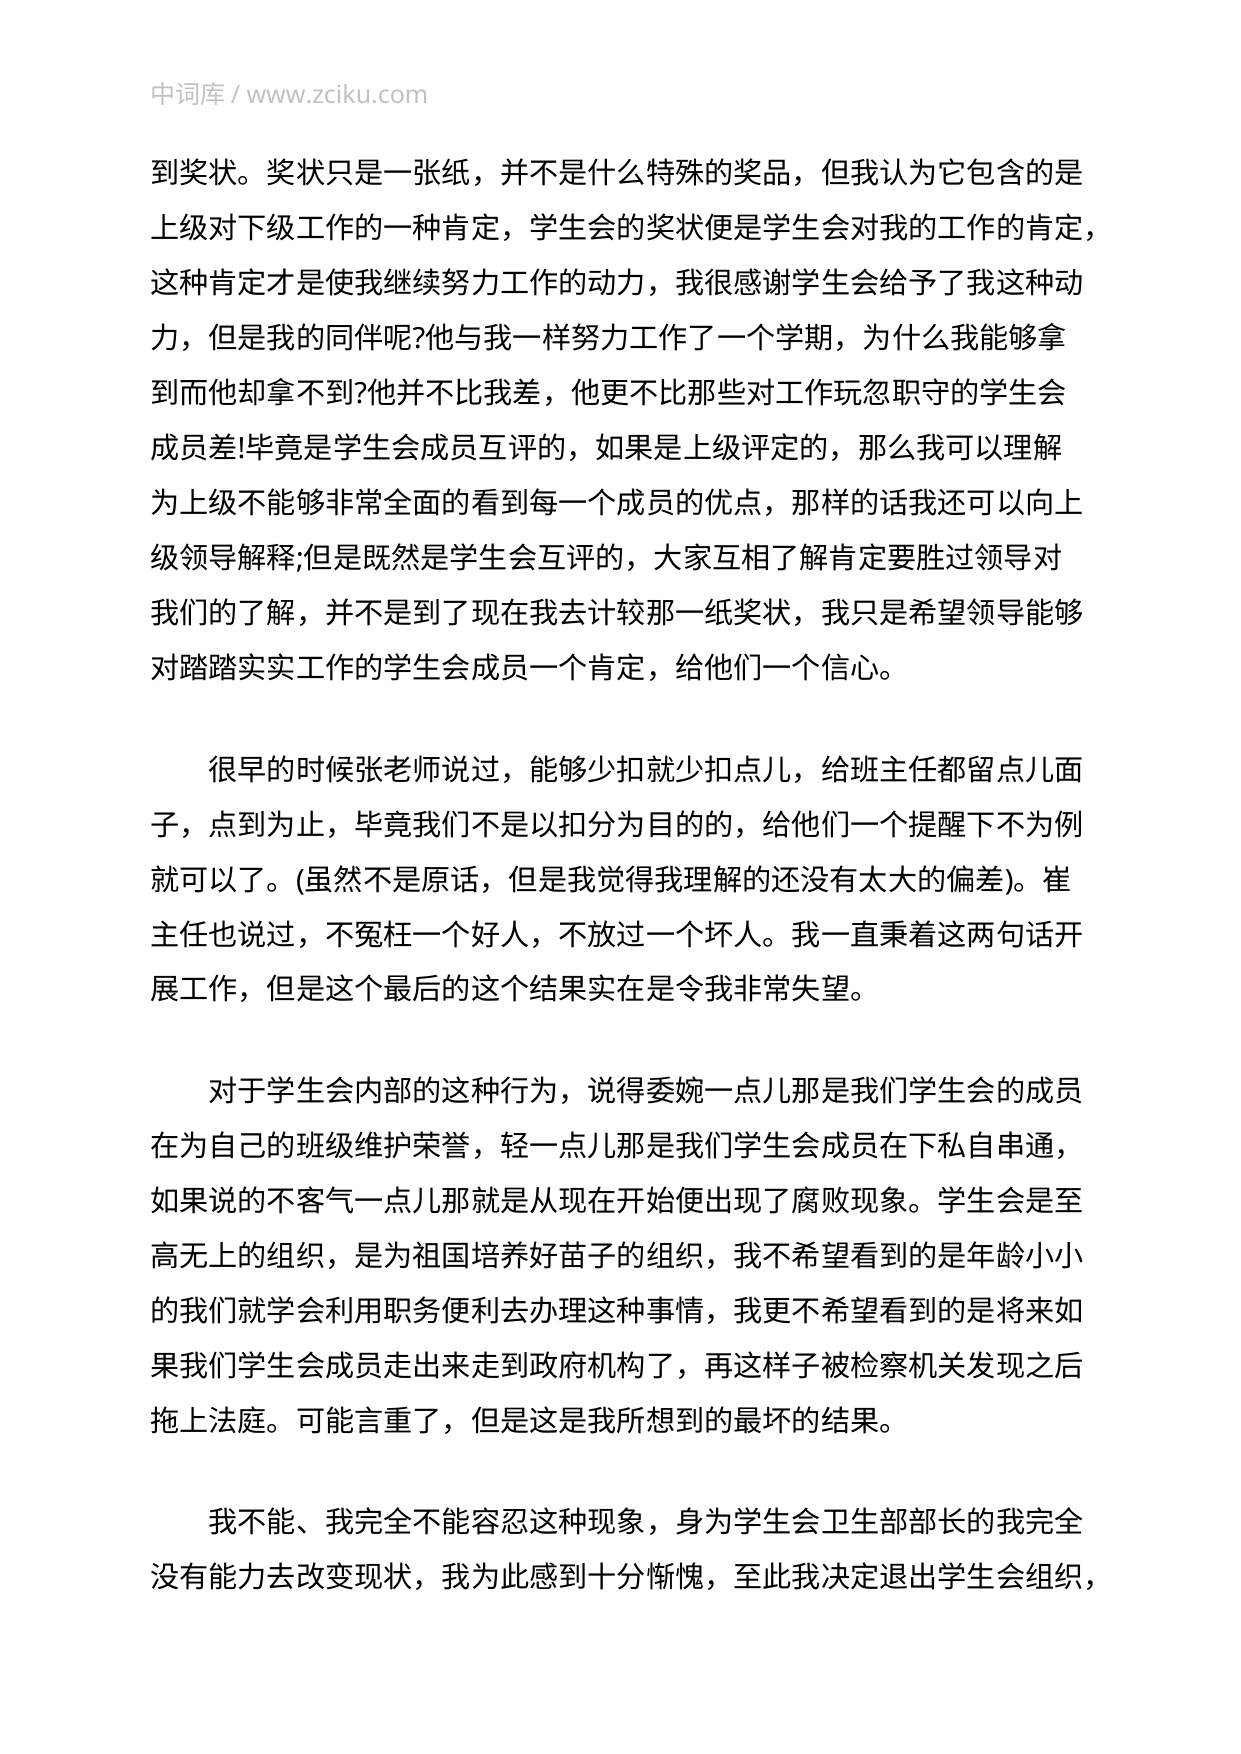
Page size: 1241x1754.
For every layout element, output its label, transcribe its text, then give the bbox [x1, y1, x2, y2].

text 很早的时候张老师说过，能够少扣就少扣点儿，给班主任都留点儿面子，点到为止，毕竟我们不是以扣分为目的的，给他们一个提醒下不为例就可以了。(虽然不是原话，但是我觉得我理解的还没有太大的偏差)。崔主任也说过，不冤枉一个好人，不放过一个坏人。我一直秉着这两句话开展工作，但是这个最后的这个结果实在是令我非常失望。 [150, 746, 1090, 1008]
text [150, 1499, 1090, 1596]
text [150, 150, 1090, 687]
text 对于学生会内部的这种行为，说得委婉一点儿那是我们学生会的成员在为自己的班级维护荣誉，轻一点儿那是我们学生会成员在下私自串通，如果说的不客气一点儿那就是从现在开始便出现了腐败现象。学生会是至高无上的组织，是为祖国培养好苗子的组织，我不希望看到的是年龄小小的我们就学会利用职务便利去办理这种事情，我更不希望看到的是将来如果我们学生会成员走出来走到政府机构了，再这样子被检察机关发现之后拖上法庭。可能言重了，但是这是我所想到的最坏的结果。 [150, 1068, 1090, 1439]
